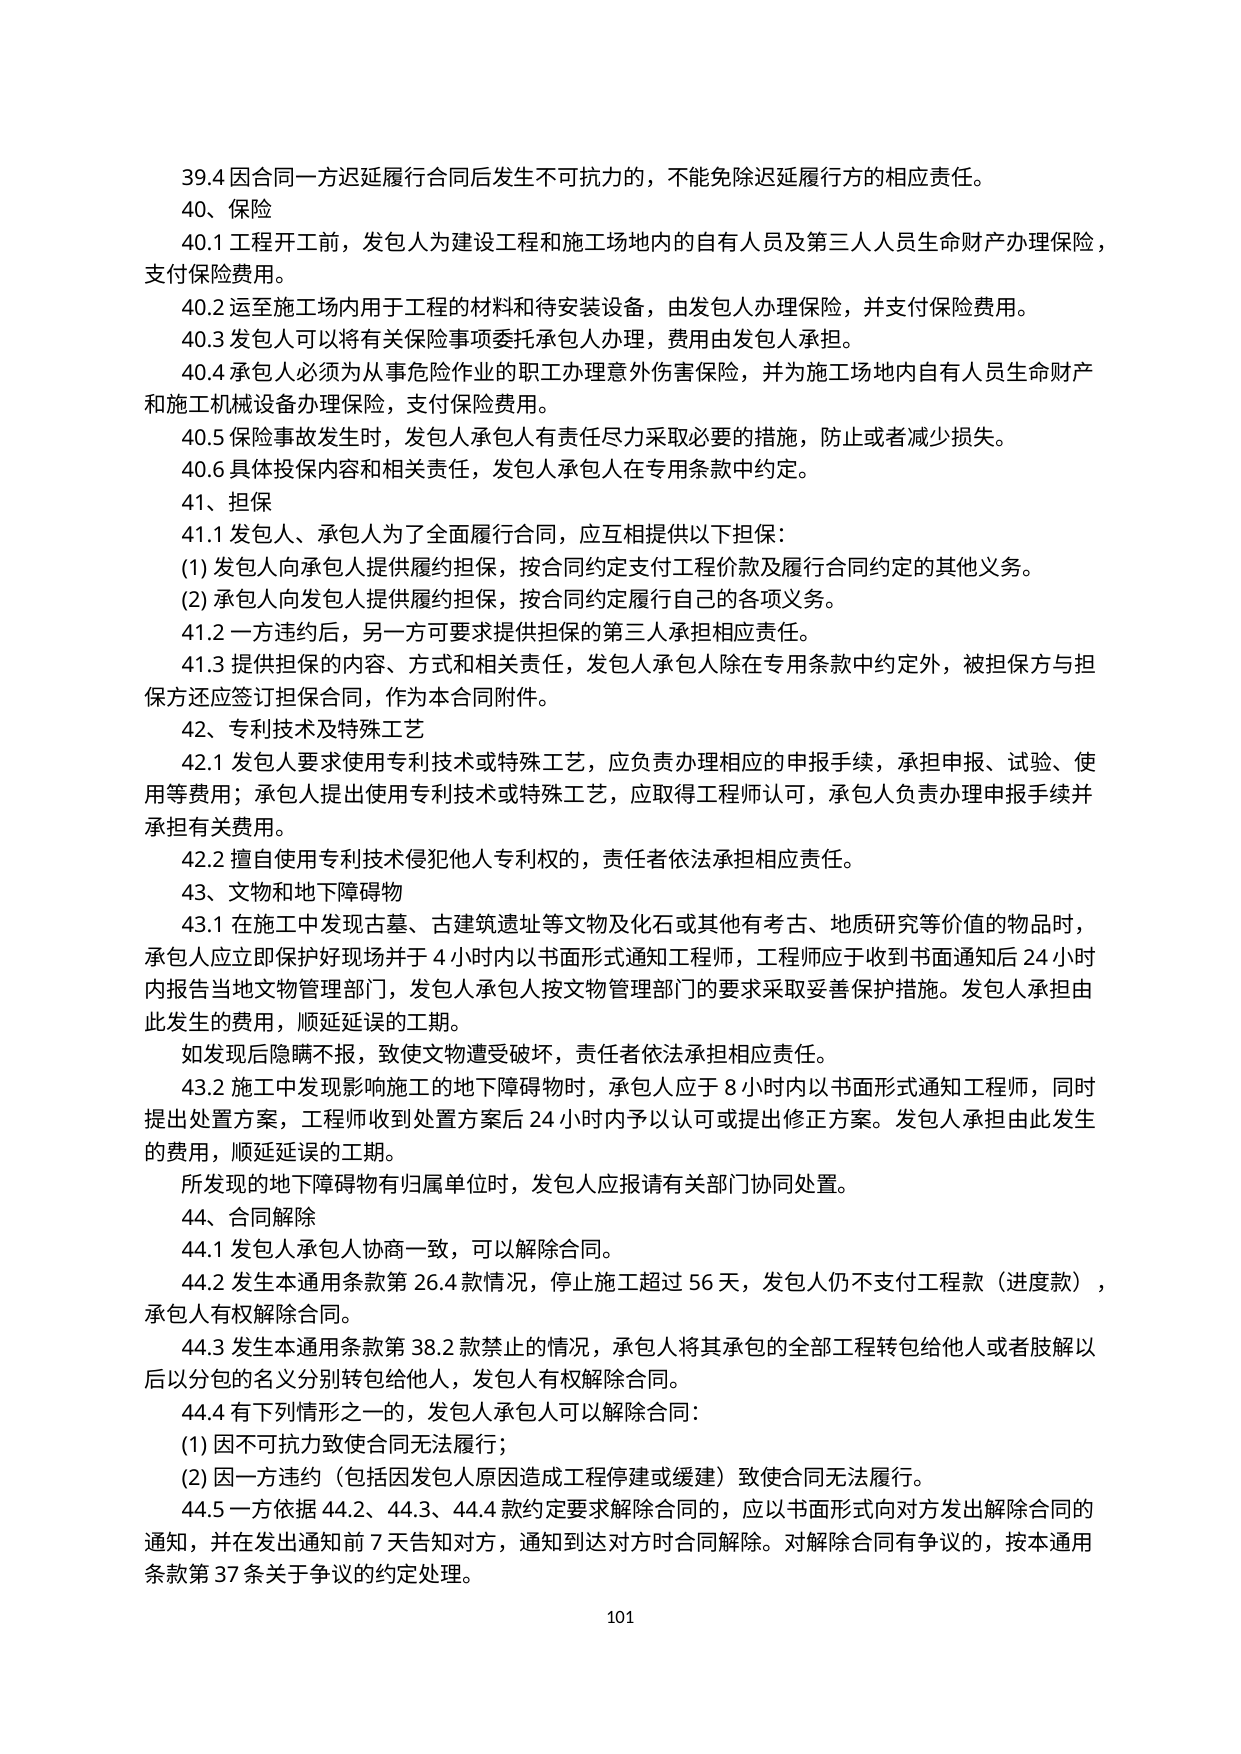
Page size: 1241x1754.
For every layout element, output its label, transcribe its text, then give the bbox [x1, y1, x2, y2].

text 40.4承包人必须为从事危险作业的职工办理意外伤害保险，并为施工场地内自有人员生命财产和施工机械设备办理保险，支付保险费用。 [144, 354, 1096, 419]
text 44.5一方依据44.2、44.3、44.4款约定要求解除合同的，应以书面形式向对方发出解除合同的通知，并在发出通知前7天告知对方，通知到达对方时合同解除。对解除合同有争议的，按本通用条款第37条关于争议的约定处理。 [144, 1492, 1096, 1589]
text 40.2运至施工场内用于工程的材料和待安装设备，由发包人办理保险，并支付保险费用。 [144, 289, 1096, 322]
text (1) 发包人向承包人提供履约担保，按合同约定支付工程价款及履行合同约定的其他义务。 [144, 549, 1096, 582]
text (2) 承包人向发包人提供履约担保，按合同约定履行自己的各项义务。 [144, 582, 1096, 614]
text 44.2 发生本通用条款第26.4款情况，停止施工超过56天，发包人仍不支付工程款（进度款），承包人有权解除合同。 [144, 1264, 1096, 1329]
text 43、文物和地下障碍物 [144, 874, 1096, 907]
text 41.1发包人、承包人为了全面履行合同，应互相提供以下担保： [144, 517, 1096, 549]
text (2) 因一方违约（包括因发包人原因造成工程停建或缓建）致使合同无法履行。 [144, 1459, 1096, 1492]
text 40.5保险事故发生时，发包人承包人有责任尽力采取必要的措施，防止或者减少损失。 [144, 419, 1096, 452]
text 40.6具体投保内容和相关责任，发包人承包人在专用条款中约定。 [144, 452, 1096, 484]
text (1) 因不可抗力致使合同无法履行； [144, 1427, 1096, 1459]
text 41.3 提供担保的内容、方式和相关责任，发包人承包人除在专用条款中约定外，被担保方与担保方还应签订担保合同，作为本合同附件。 [144, 647, 1096, 712]
text 40、保险 [144, 192, 1096, 224]
text 42.2 擅自使用专利技术侵犯他人专利权的，责任者依法承担相应责任。 [144, 842, 1096, 874]
text 40.3发包人可以将有关保险事项委托承包人办理，费用由发包人承担。 [144, 322, 1096, 354]
text 41、担保 [144, 484, 1096, 517]
text 44.1 发包人承包人协商一致，可以解除合同。 [144, 1232, 1096, 1264]
text 44.4 有下列情形之一的，发包人承包人可以解除合同： [144, 1394, 1096, 1427]
text 41.2 一方违约后，另一方可要求提供担保的第三人承担相应责任。 [144, 614, 1096, 647]
text 42、专利技术及特殊工艺 [144, 712, 1096, 744]
text 40.1工程开工前，发包人为建设工程和施工场地内的自有人员及第三人人员生命财产办理保险，支付保险费用。 [144, 224, 1096, 289]
text 如发现后隐瞒不报，致使文物遭受破坏，责任者依法承担相应责任。 [144, 1037, 1096, 1069]
text 43.2 施工中发现影响施工的地下障碍物时，承包人应于8小时内以书面形式通知工程师，同时提出处置方案，工程师收到处置方案后24小时内予以认可或提出修正方案。发包人承担由此发生的费用，顺延延误的工期。 [144, 1069, 1096, 1167]
text 43.1 在施工中发现古墓、古建筑遗址等文物及化石或其他有考古、地质研究等价值的物品时，承包人应立即保护好现场并于4小时内以书面形式通知工程师，工程师应于收到书面通知后24小时内报告当地文物管理部门，发包人承包人按文物管理部门的要求采取妥善保护措施。发包人承担由此发生的费用，顺延延误的工期。 [144, 907, 1096, 1037]
text 44、合同解除 [144, 1199, 1096, 1232]
text 44.3 发生本通用条款第38.2款禁止的情况，承包人将其承包的全部工程转包给他人或者肢解以后以分包的名义分别转包给他人，发包人有权解除合同。 [144, 1329, 1096, 1394]
text 42.1 发包人要求使用专利技术或特殊工艺，应负责办理相应的申报手续，承担申报、试验、使用等费用；承包人提出使用专利技术或特殊工艺，应取得工程师认可，承包人负责办理申报手续并承担有关费用。 [144, 744, 1096, 842]
text 39.4因合同一方迟延履行合同后发生不可抗力的，不能免除迟延履行方的相应责任。 [144, 159, 1096, 192]
text 所发现的地下障碍物有归属单位时，发包人应报请有关部门协同处置。 [144, 1167, 1096, 1199]
